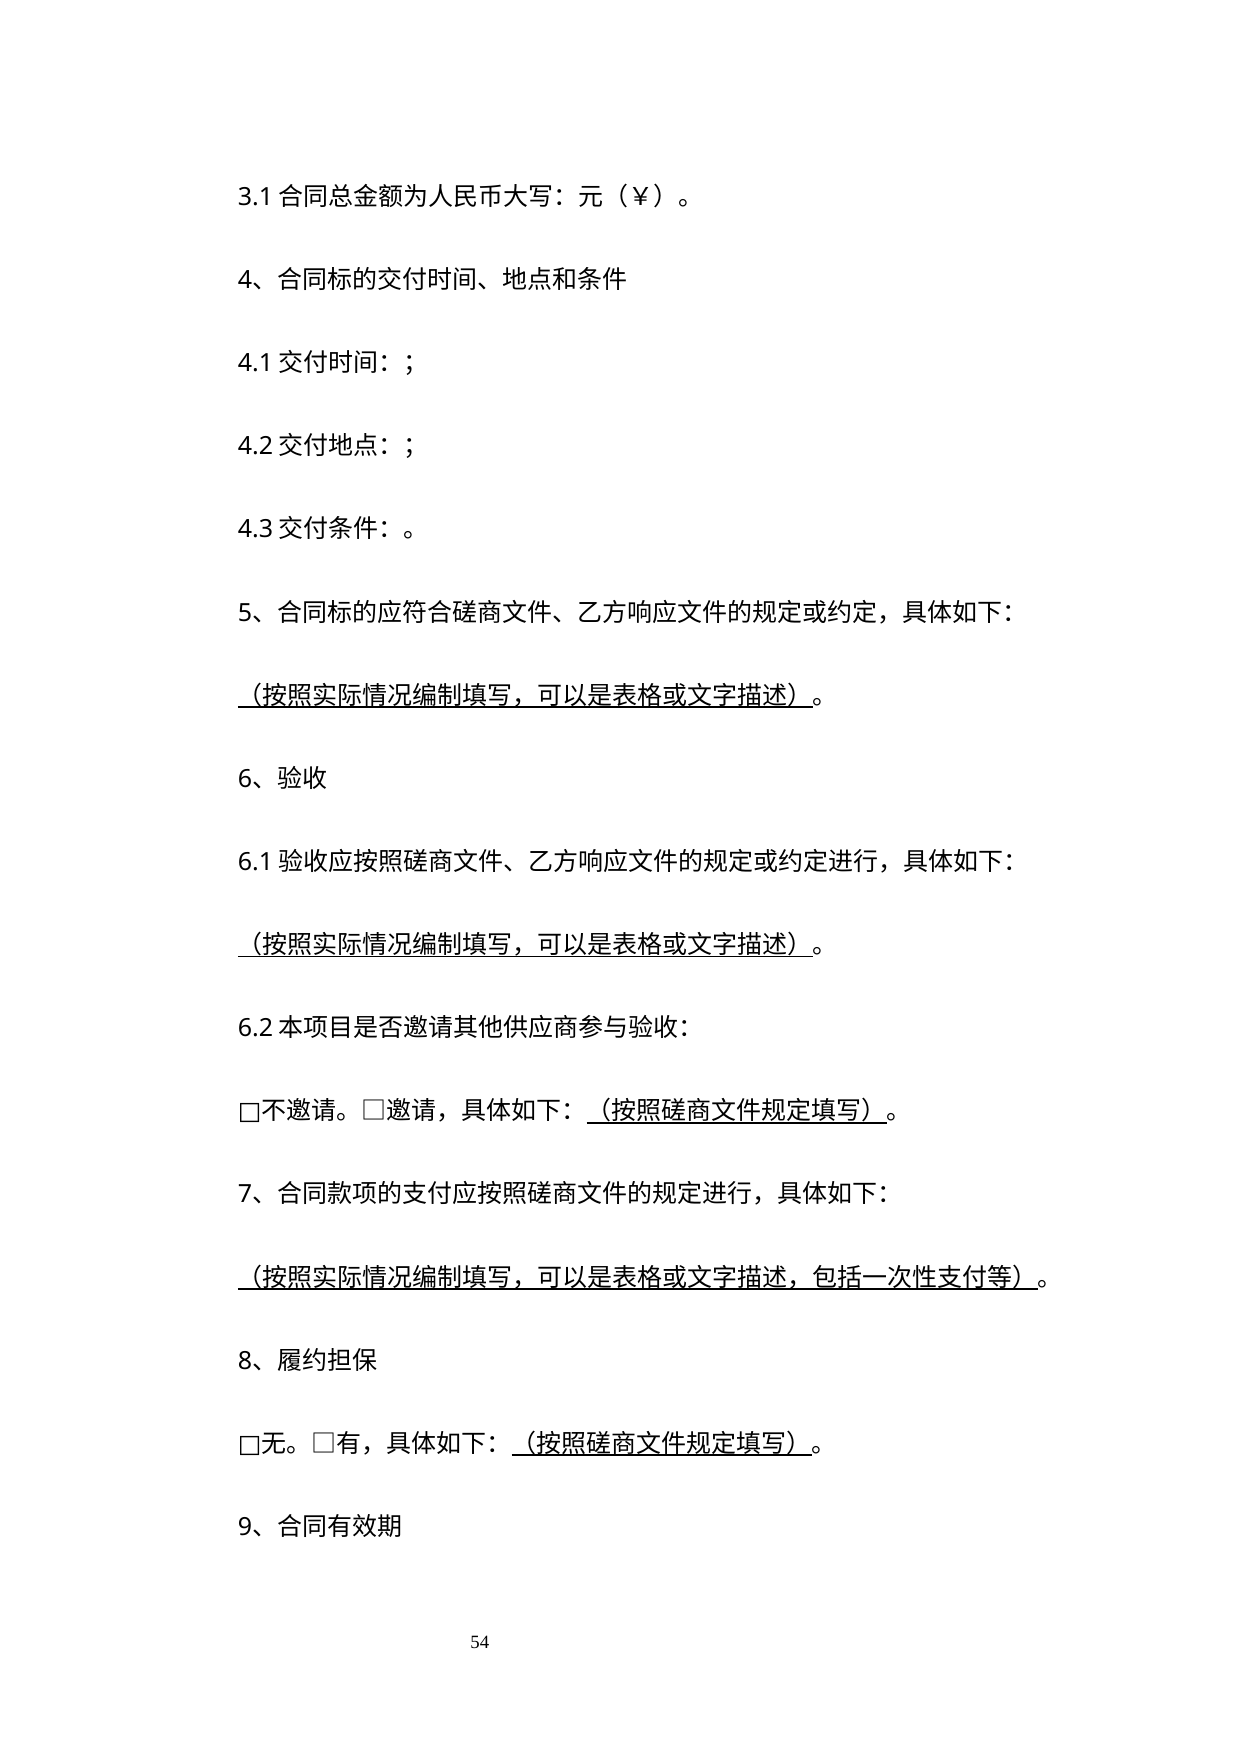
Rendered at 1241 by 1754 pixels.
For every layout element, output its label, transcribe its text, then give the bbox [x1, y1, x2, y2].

text （按照实际情况编制填写，可以是表格或文字描述）。 [187, 910, 1053, 975]
text （按照实际情况编制填写，可以是表格或文字描述，包括一次性支付等）。 [187, 1243, 1053, 1308]
text 4.3交付条件：。 [187, 494, 1053, 559]
text 4.2交付地点：； [187, 411, 1053, 476]
text 4.1交付时间：； [187, 328, 1053, 393]
text 6.1验收应按照磋商文件、乙方响应文件的规定或约定进行，具体如下： [187, 827, 1053, 892]
text 7、合同款项的支付应按照磋商文件的规定进行，具体如下： [187, 1159, 1053, 1224]
text □无。□有，具体如下：（按照磋商文件规定填写）。 [187, 1409, 1053, 1474]
text □不邀请。□邀请，具体如下：（按照磋商文件规定填写）。 [187, 1076, 1053, 1141]
text （按照实际情况编制填写，可以是表格或文字描述）。 [187, 661, 1053, 726]
text 9、合同有效期 [187, 1492, 1053, 1557]
text 5、合同标的应符合磋商文件、乙方响应文件的规定或约定，具体如下： [187, 578, 1053, 643]
text 8、履约担保 [187, 1326, 1053, 1391]
text 4、合同标的交付时间、地点和条件 [187, 245, 1053, 310]
text 3.1合同总金额为人民币大写：元（￥）。 [187, 162, 1053, 227]
text 6.2本项目是否邀请其他供应商参与验收： [187, 993, 1053, 1058]
text 6、验收 [187, 744, 1053, 809]
